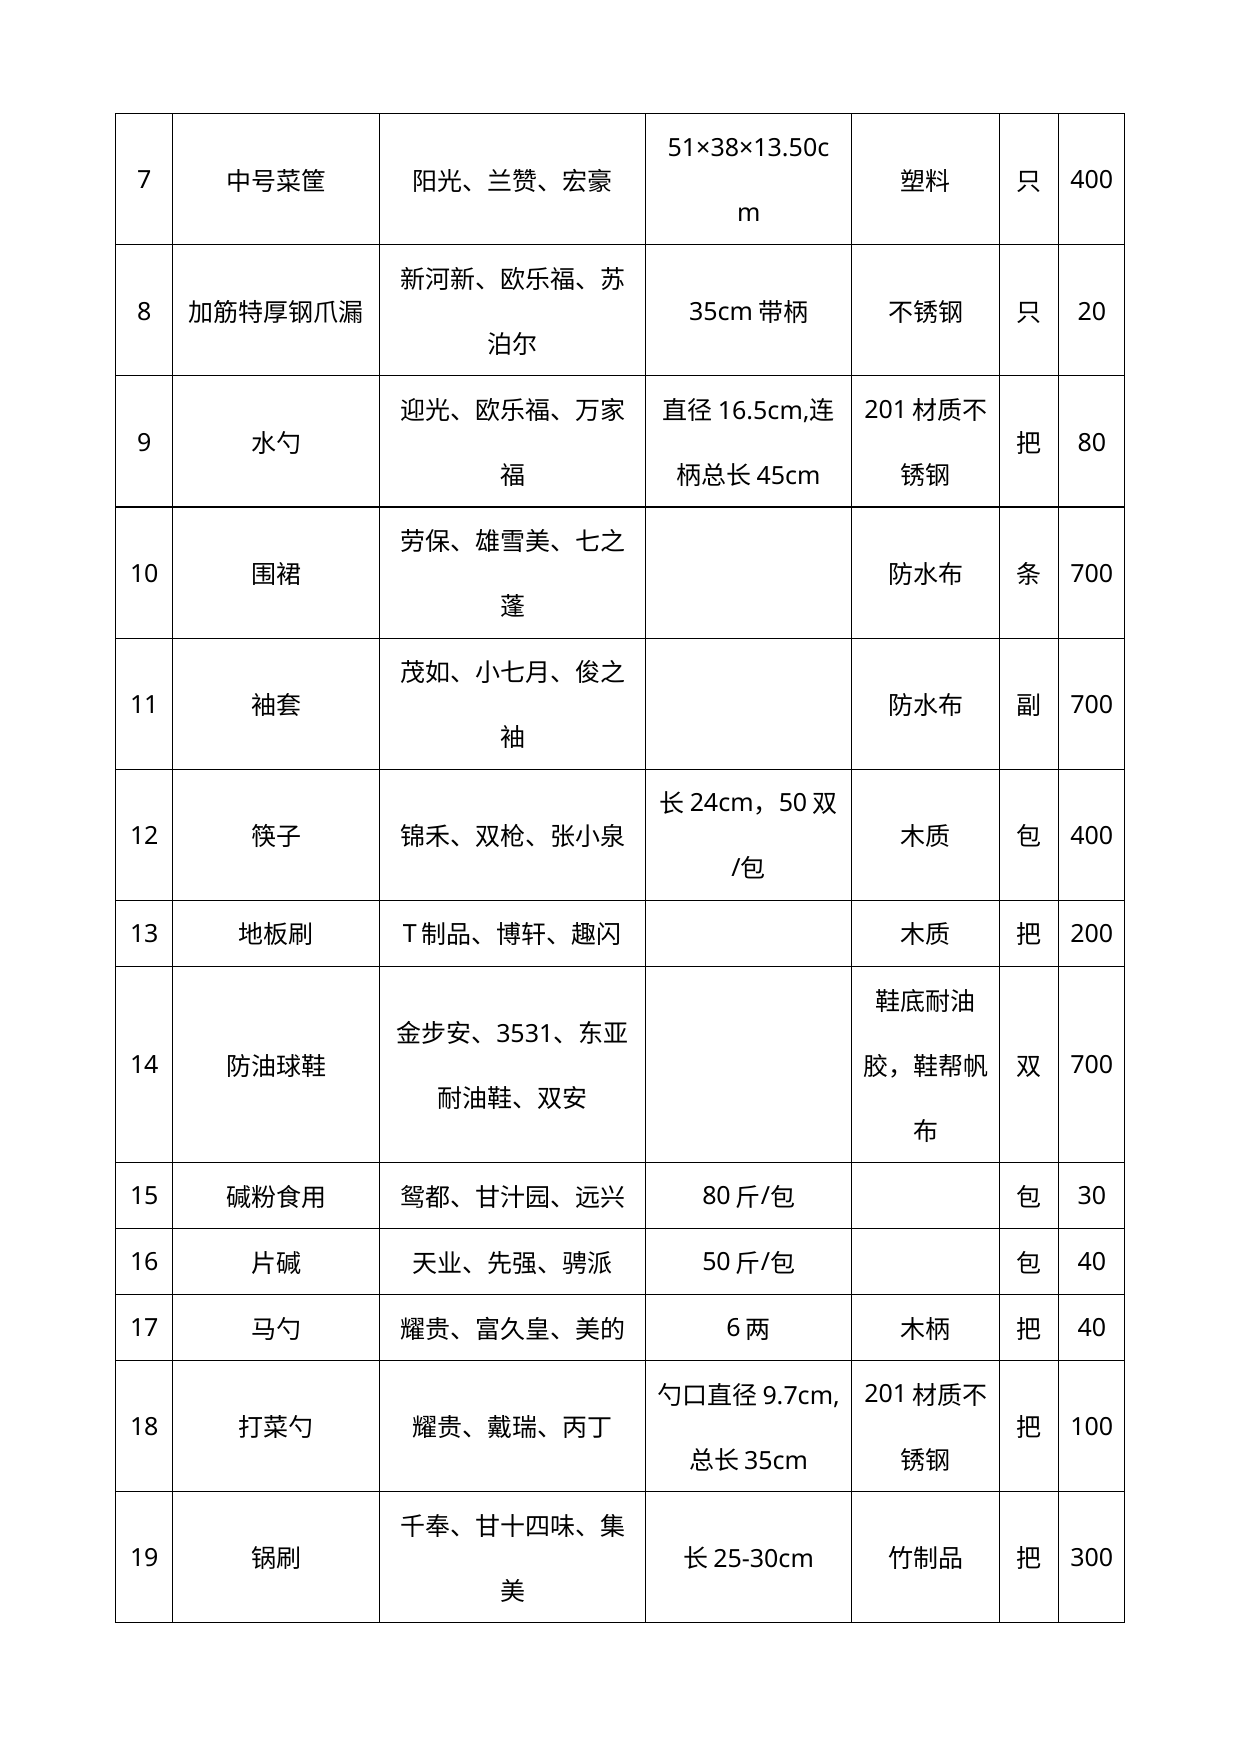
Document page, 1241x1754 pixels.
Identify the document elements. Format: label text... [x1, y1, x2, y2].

table_cell 30 [1059, 1163, 1124, 1228]
table_cell 地板刷 [173, 901, 379, 966]
table_cell 14 [116, 967, 172, 1162]
table_cell 7 [116, 114, 172, 244]
table_cell 700 [1059, 639, 1124, 768]
table_cell 400 [1059, 114, 1124, 244]
table_cell [646, 639, 851, 768]
table_cell 15 [116, 1163, 172, 1228]
table_cell 700 [1059, 508, 1124, 637]
table_cell 塑料 [852, 114, 999, 244]
table_cell 木质 [852, 901, 999, 966]
table_cell 包 [1000, 1163, 1058, 1228]
table_cell 迎光、欧乐福、万家福 [380, 376, 645, 506]
table_cell 19 [116, 1492, 172, 1622]
table_cell 防油球鞋 [173, 967, 379, 1162]
table_cell 防水布 [852, 639, 999, 768]
table_cell 鸳都、甘汁园、远兴 [380, 1163, 645, 1228]
table_cell 天业、先强、骋派 [380, 1229, 645, 1294]
table_cell 13 [116, 901, 172, 966]
table_cell 条 [1000, 508, 1058, 637]
table_cell 锦禾、双枪、张小泉 [380, 770, 645, 899]
table_cell 18 [116, 1361, 172, 1491]
table_cell 201材质不锈钢 [852, 1361, 999, 1491]
table_cell 阳光、兰赞、宏豪 [380, 114, 645, 244]
table_cell 16 [116, 1229, 172, 1294]
table_cell 17 [116, 1295, 172, 1360]
table_cell 打菜勺 [173, 1361, 379, 1491]
table_cell 201材质不锈钢 [852, 376, 999, 506]
table_cell 双 [1000, 967, 1058, 1162]
table_cell 51×38×13.50cm [646, 114, 851, 244]
table_cell 耀贵、戴瑞、丙丁 [380, 1361, 645, 1491]
table_cell 劳保、雄雪美、七之蓬 [380, 508, 645, 637]
table_cell 只 [1000, 114, 1058, 244]
table_cell 只 [1000, 245, 1058, 375]
table_cell 直径16.5cm,连柄总长45cm [646, 376, 851, 506]
table_cell 围裙 [173, 508, 379, 637]
table_cell 筷子 [173, 770, 379, 899]
table_cell 50斤/包 [646, 1229, 851, 1294]
table_cell 竹制品 [852, 1492, 999, 1622]
table_cell 9 [116, 376, 172, 506]
table_cell 35cm带柄 [646, 245, 851, 375]
table_cell 马勺 [173, 1295, 379, 1360]
table_cell 80斤/包 [646, 1163, 851, 1228]
table_cell 片碱 [173, 1229, 379, 1294]
table_cell 40 [1059, 1229, 1124, 1294]
table_cell 耀贵、富久皇、美的 [380, 1295, 645, 1360]
table_cell 300 [1059, 1492, 1124, 1622]
table_cell 包 [1000, 1229, 1058, 1294]
table_cell 400 [1059, 770, 1124, 899]
table_cell [646, 901, 851, 966]
table_cell 鞋底耐油胶，鞋帮帆布 [852, 967, 999, 1162]
table_cell [852, 1163, 999, 1228]
table_cell [852, 1229, 999, 1294]
table_cell 200 [1059, 901, 1124, 966]
table_cell 10 [116, 508, 172, 637]
table_cell 包 [1000, 770, 1058, 899]
table_cell 副 [1000, 639, 1058, 768]
table_cell 20 [1059, 245, 1124, 375]
table_cell 中号菜筐 [173, 114, 379, 244]
table_cell 把 [1000, 376, 1058, 506]
table_cell 把 [1000, 1492, 1058, 1622]
table_cell 加筋特厚钢爪漏 [173, 245, 379, 375]
table_cell 12 [116, 770, 172, 899]
table_cell 11 [116, 639, 172, 768]
table_cell 防水布 [852, 508, 999, 637]
table_cell 把 [1000, 1295, 1058, 1360]
table_cell [646, 967, 851, 1162]
table_cell 把 [1000, 1361, 1058, 1491]
table_cell 新河新、欧乐福、苏泊尔 [380, 245, 645, 375]
table_cell 700 [1059, 967, 1124, 1162]
table_cell 40 [1059, 1295, 1124, 1360]
table_cell 水勺 [173, 376, 379, 506]
table_cell 6两 [646, 1295, 851, 1360]
table_cell 8 [116, 245, 172, 375]
table_cell 木质 [852, 770, 999, 899]
table_cell 木柄 [852, 1295, 999, 1360]
table_cell 锅刷 [173, 1492, 379, 1622]
table_cell 金步安、3531、东亚耐油鞋、双安 [380, 967, 645, 1162]
table_cell 茂如、小七月、俊之袖 [380, 639, 645, 768]
table_cell 100 [1059, 1361, 1124, 1491]
table_cell [646, 508, 851, 637]
table_cell 袖套 [173, 639, 379, 768]
table_cell 千奉、甘十四味、集美 [380, 1492, 645, 1622]
table_cell 不锈钢 [852, 245, 999, 375]
table_cell T制品、博轩、趣闪 [380, 901, 645, 966]
table_cell 勺口直径9.7cm,总长35cm [646, 1361, 851, 1491]
table_cell 长24cm，50双/包 [646, 770, 851, 899]
table_cell 碱粉食用 [173, 1163, 379, 1228]
table_cell 80 [1059, 376, 1124, 506]
table_cell 把 [1000, 901, 1058, 966]
table_cell 长25-30cm [646, 1492, 851, 1622]
